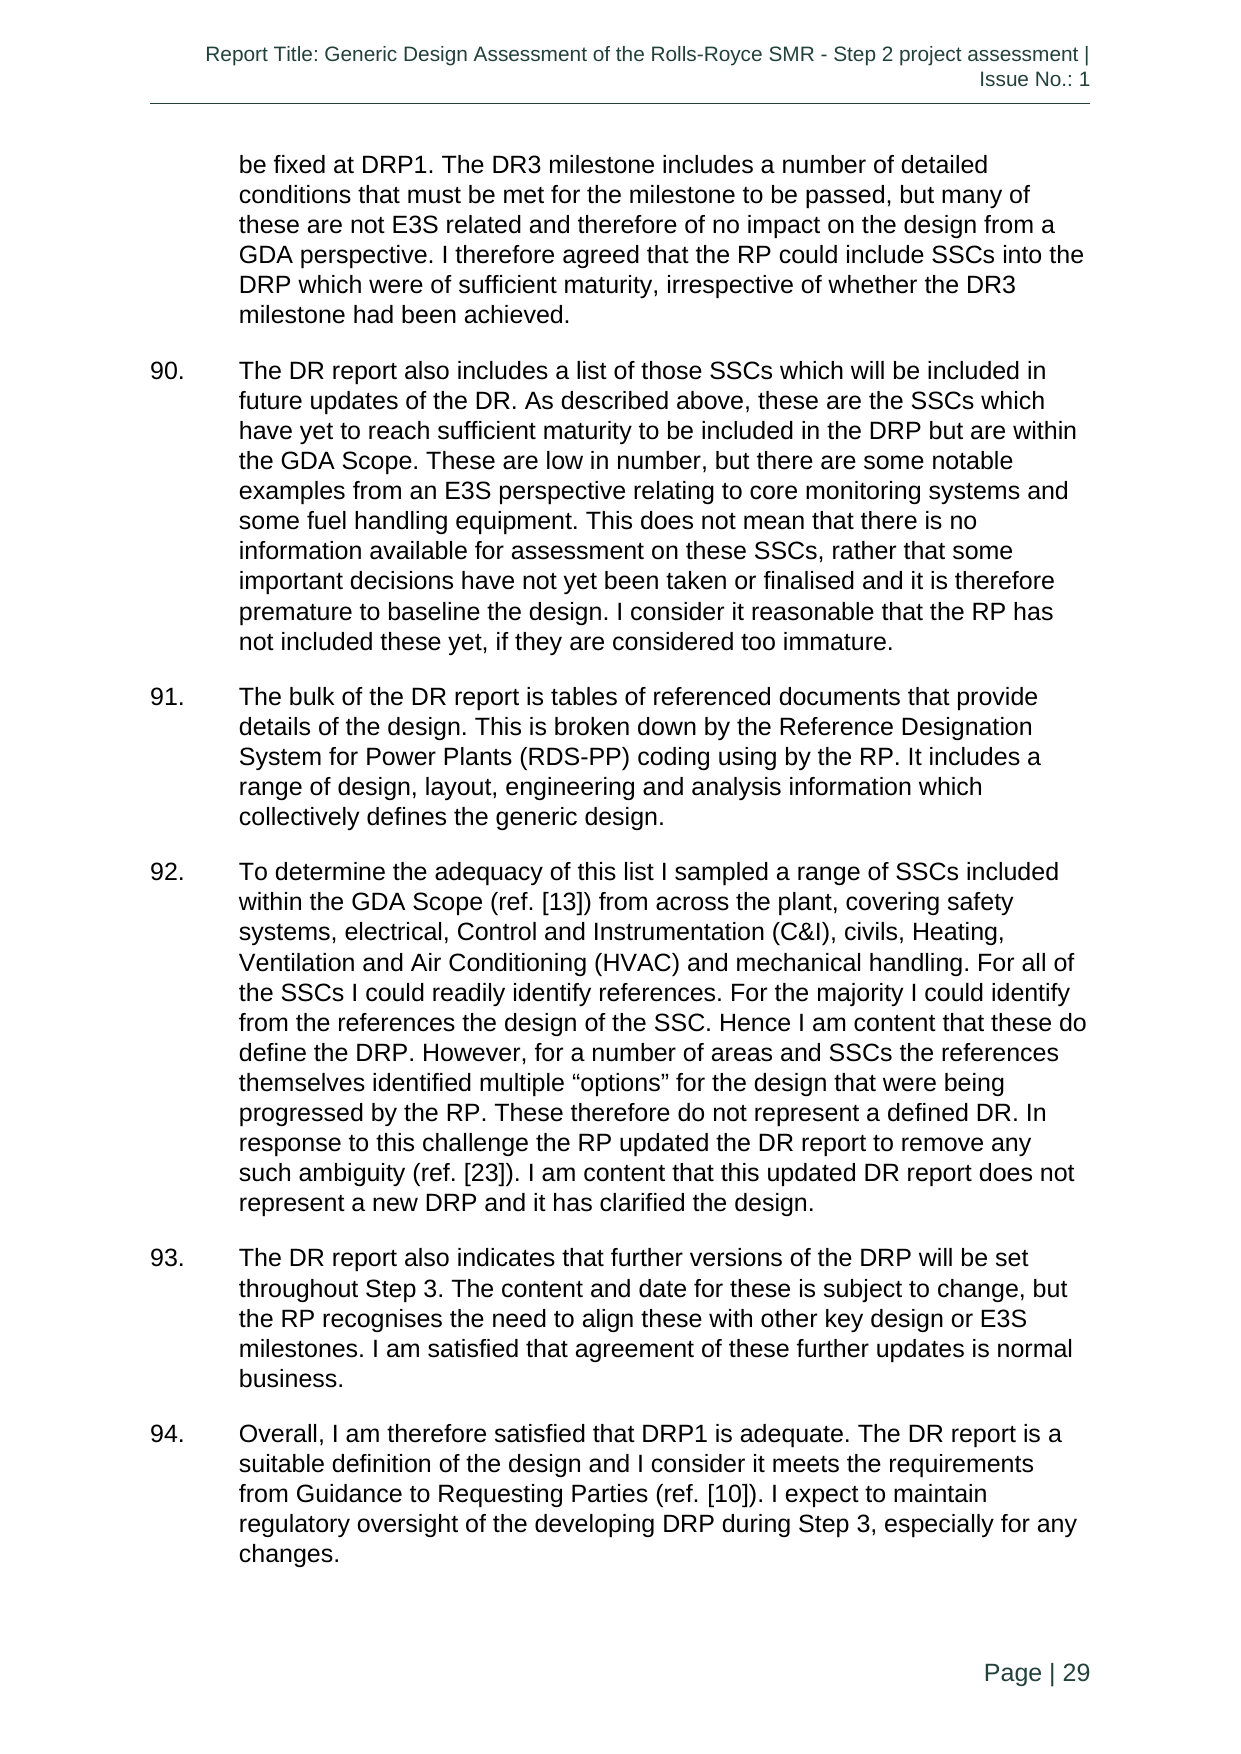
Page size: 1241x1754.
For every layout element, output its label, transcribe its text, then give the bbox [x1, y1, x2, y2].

text The DR report also indicates that further versions of the DRP will be set throughout Step 3. The content and date for these is subject to change, but the RP recognises the need to align these with other key design or E3S milestones. I am satisfied that agreement of these further updates is normal business. [150, 1243, 1090, 1393]
text To determine the adequacy of this list I sampled a range of SSCs included within the GDA Scope (ref. ) from across the plant, covering safety systems, electrical, Control and Instrumentation (C&I), civils, Heating, Ventilation and Air Conditioning (HVAC) and mechanical handling. For all of the SSCs I could readily identify references. For the majority I could identify from the references the design of the SSC. Hence I am content that these do define the DRP. However, for a number of areas and SSCs the references themselves identified multiple “options” for the design that were being progressed by the RP. These therefore do not represent a defined DR. In response to this challenge the RP updated the DR report to remove any such ambiguity (ref. ). I am content that this updated DR report does not represent a new DRP and it has clarified the design. [150, 857, 1090, 1217]
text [150, 150, 1090, 329]
text Overall, I am therefore satisfied that DRP1 is adequate. The DR report is a suitable definition of the design and I consider it meets the requirements from Guidance to Requesting Parties (ref. ). I expect to maintain regulatory oversight of the developing DRP during Step 3, especially for any changes. [150, 1419, 1090, 1568]
text The DR report also includes a list of those SSCs which will be included in future updates of the DR. As described above, these are the SSCs which have yet to reach sufficient maturity to be included in the DRP but are within the GDA Scope. These are low in number, but there are some notable examples from an E3S perspective relating to core monitoring systems and some fuel handling equipment. This does not mean that there is no information available for assessment on these SSCs, rather that some important decisions have not yet been taken or finalised and it is therefore premature to baseline the design. I consider it reasonable that the RP has not included these yet, if they are considered too immature. [150, 356, 1090, 655]
text The bulk of the DR report is tables of referenced documents that provide details of the design. This is broken down by the Reference Designation System for Power Plants (RDS-PP) coding using by the RP. It includes a range of design, layout, engineering and analysis information which collectively defines the generic design. [150, 682, 1090, 831]
